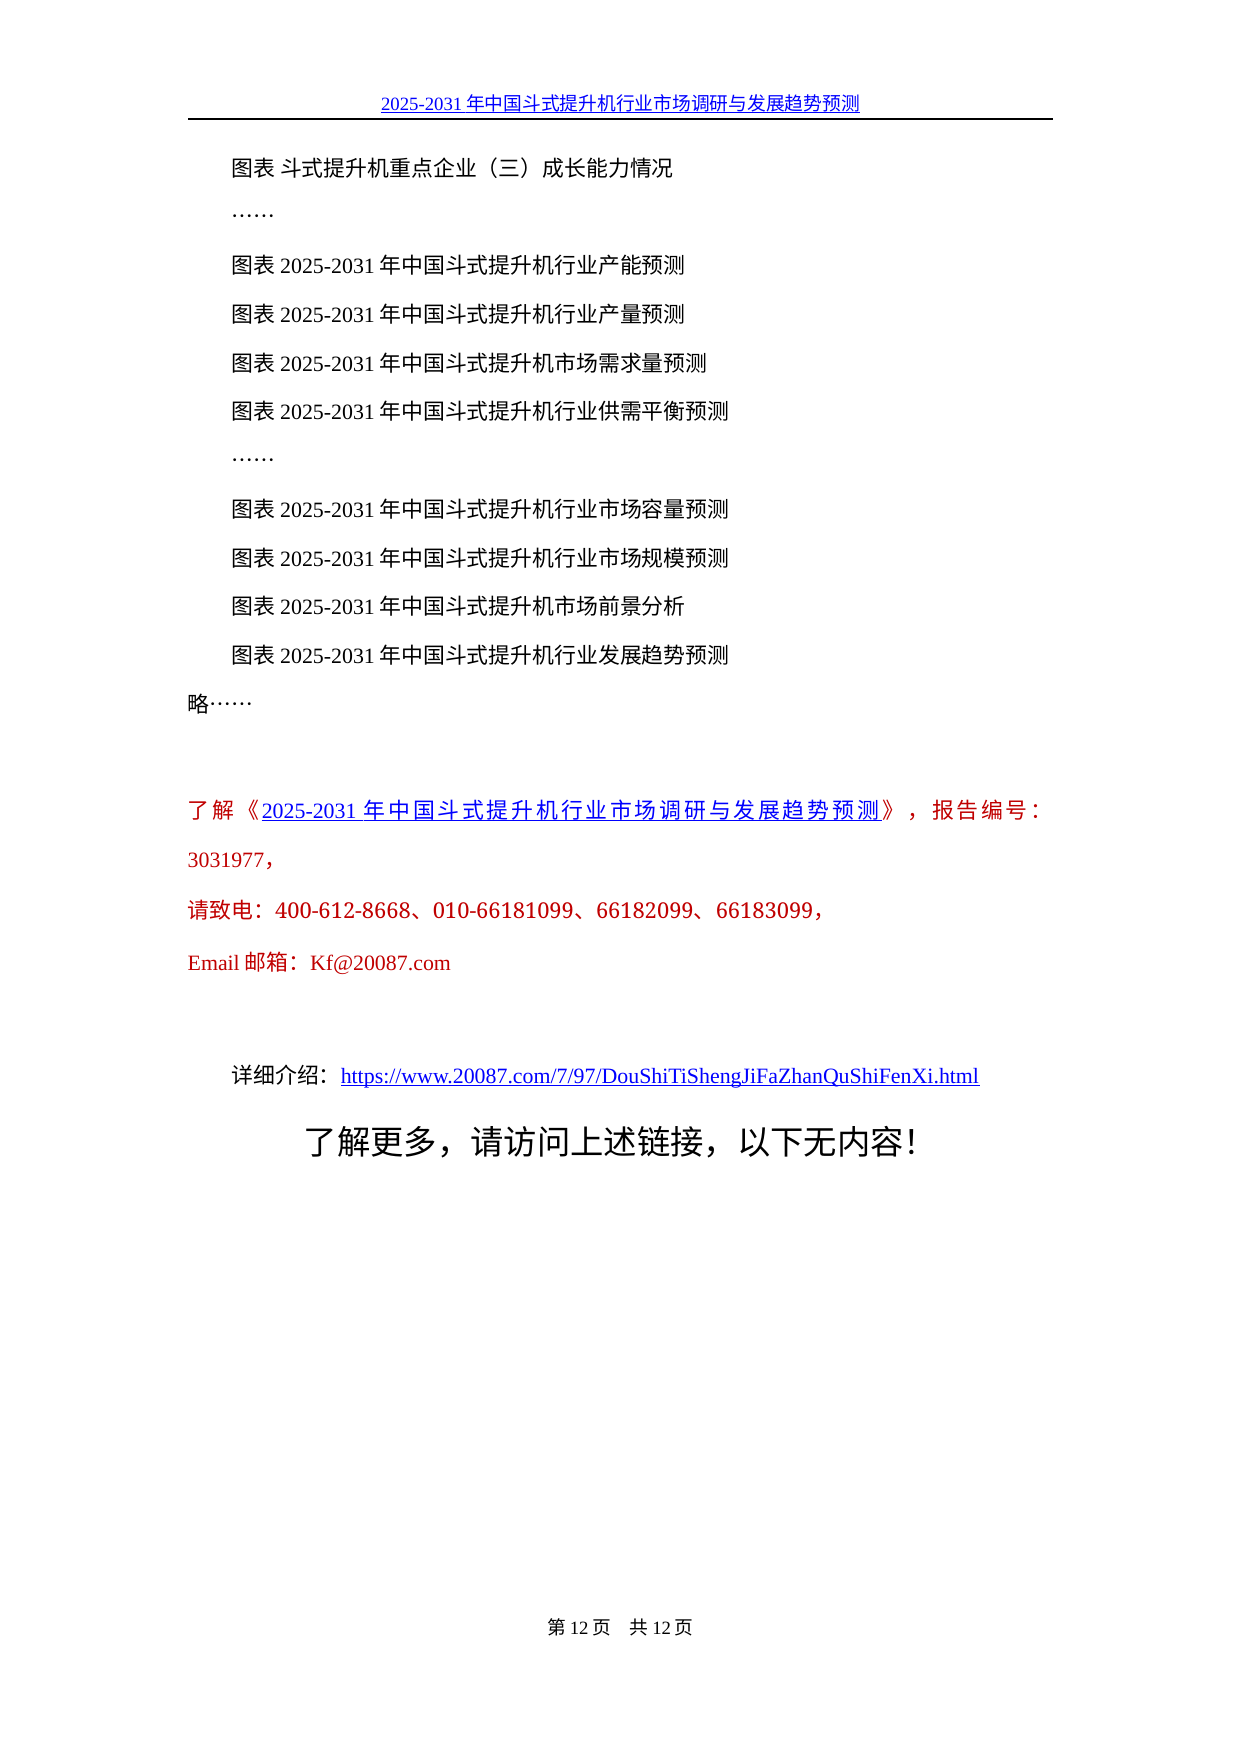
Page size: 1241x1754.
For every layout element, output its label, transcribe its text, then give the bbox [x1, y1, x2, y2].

text 详细介绍：https://www.20087.com/7/97/DouShiTiShengJiFaZhanQuShiFenXi.html [187, 1058, 1053, 1090]
text Email邮箱：Kf@20087.com [187, 945, 1053, 977]
text 了解《2025-2031年中国斗式提升机行业市场调研与发展趋势预测》，报告编号：3031977， [187, 793, 1053, 874]
title 了解更多，请访问上述链接，以下无内容！ [187, 1108, 1053, 1173]
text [187, 150, 1053, 719]
text 请致电：400-612-8668、010-66181099、66182099、66183099， [187, 893, 1053, 926]
